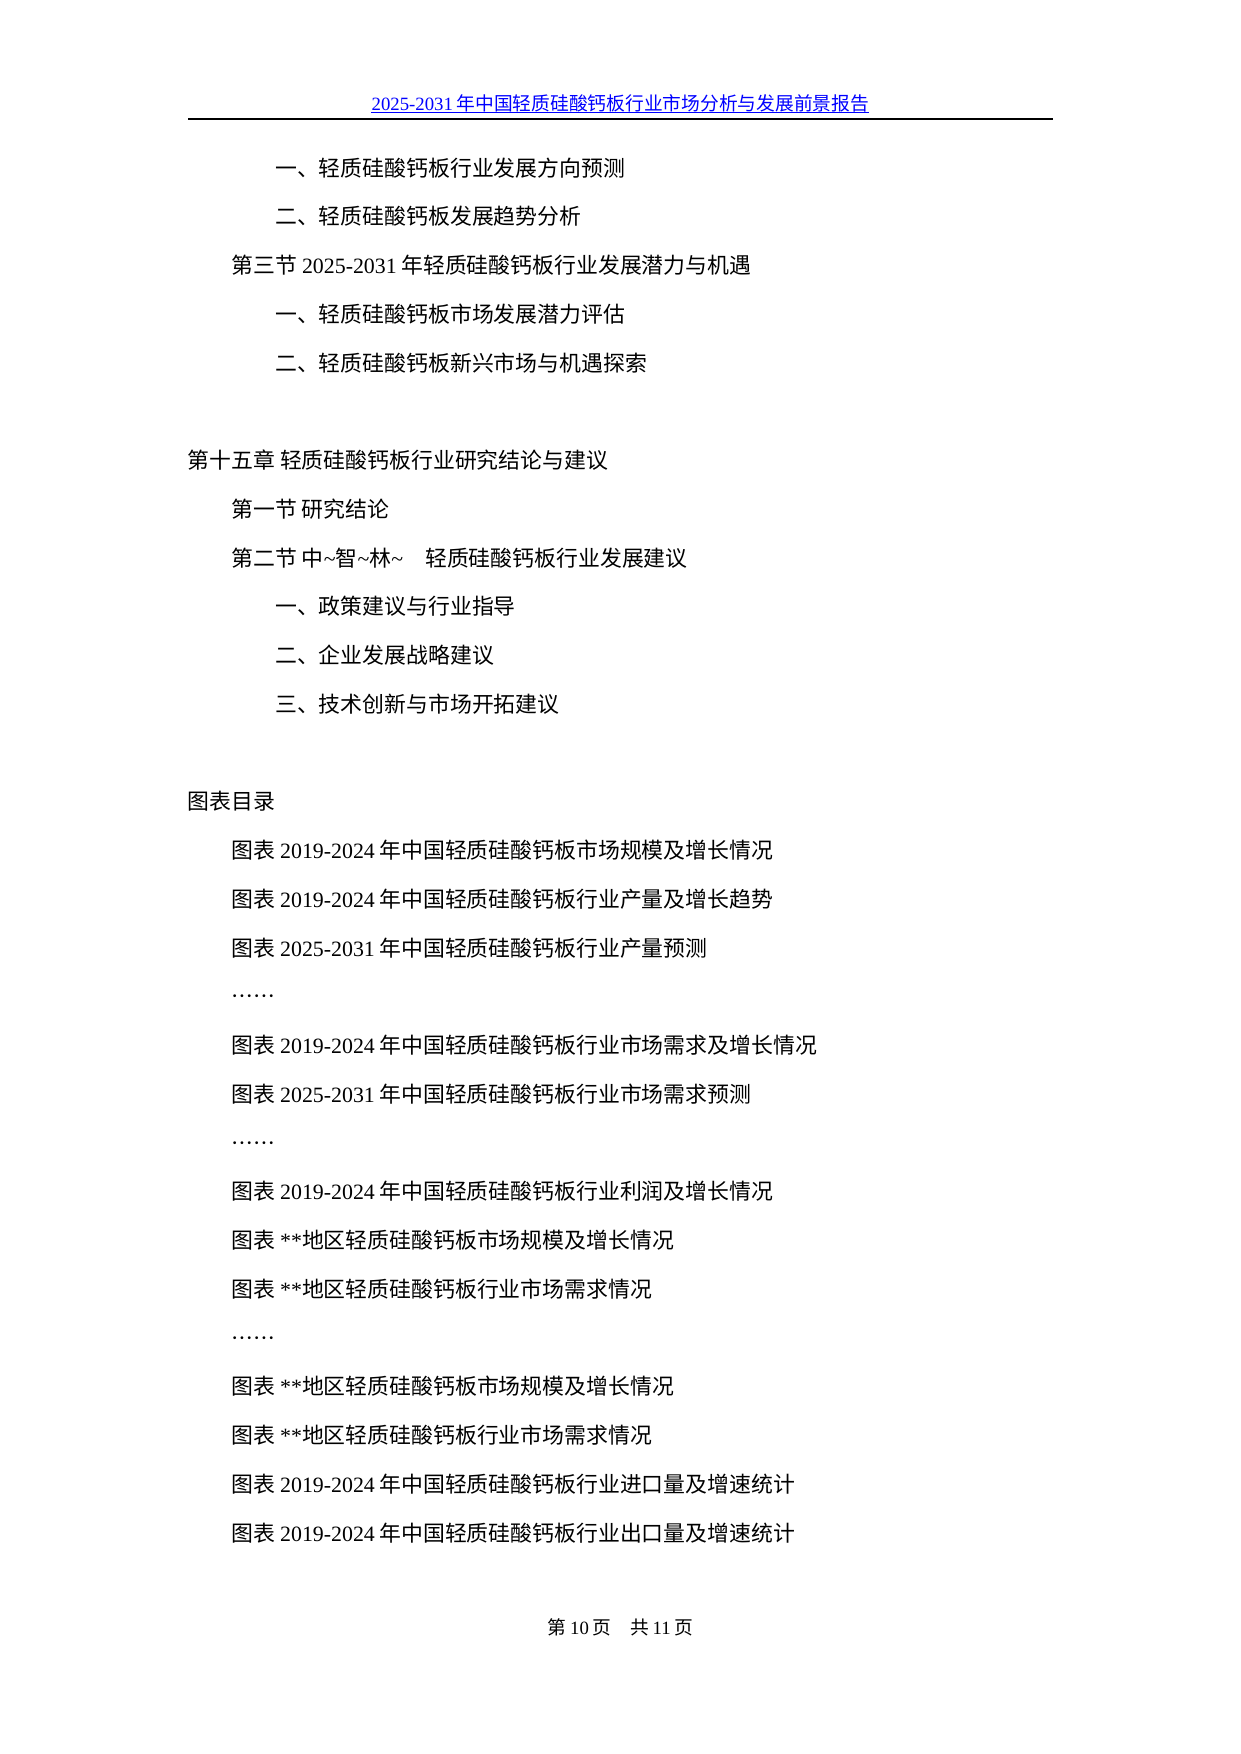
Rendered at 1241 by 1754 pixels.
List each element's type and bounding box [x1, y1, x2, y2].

text [187, 150, 1053, 1548]
